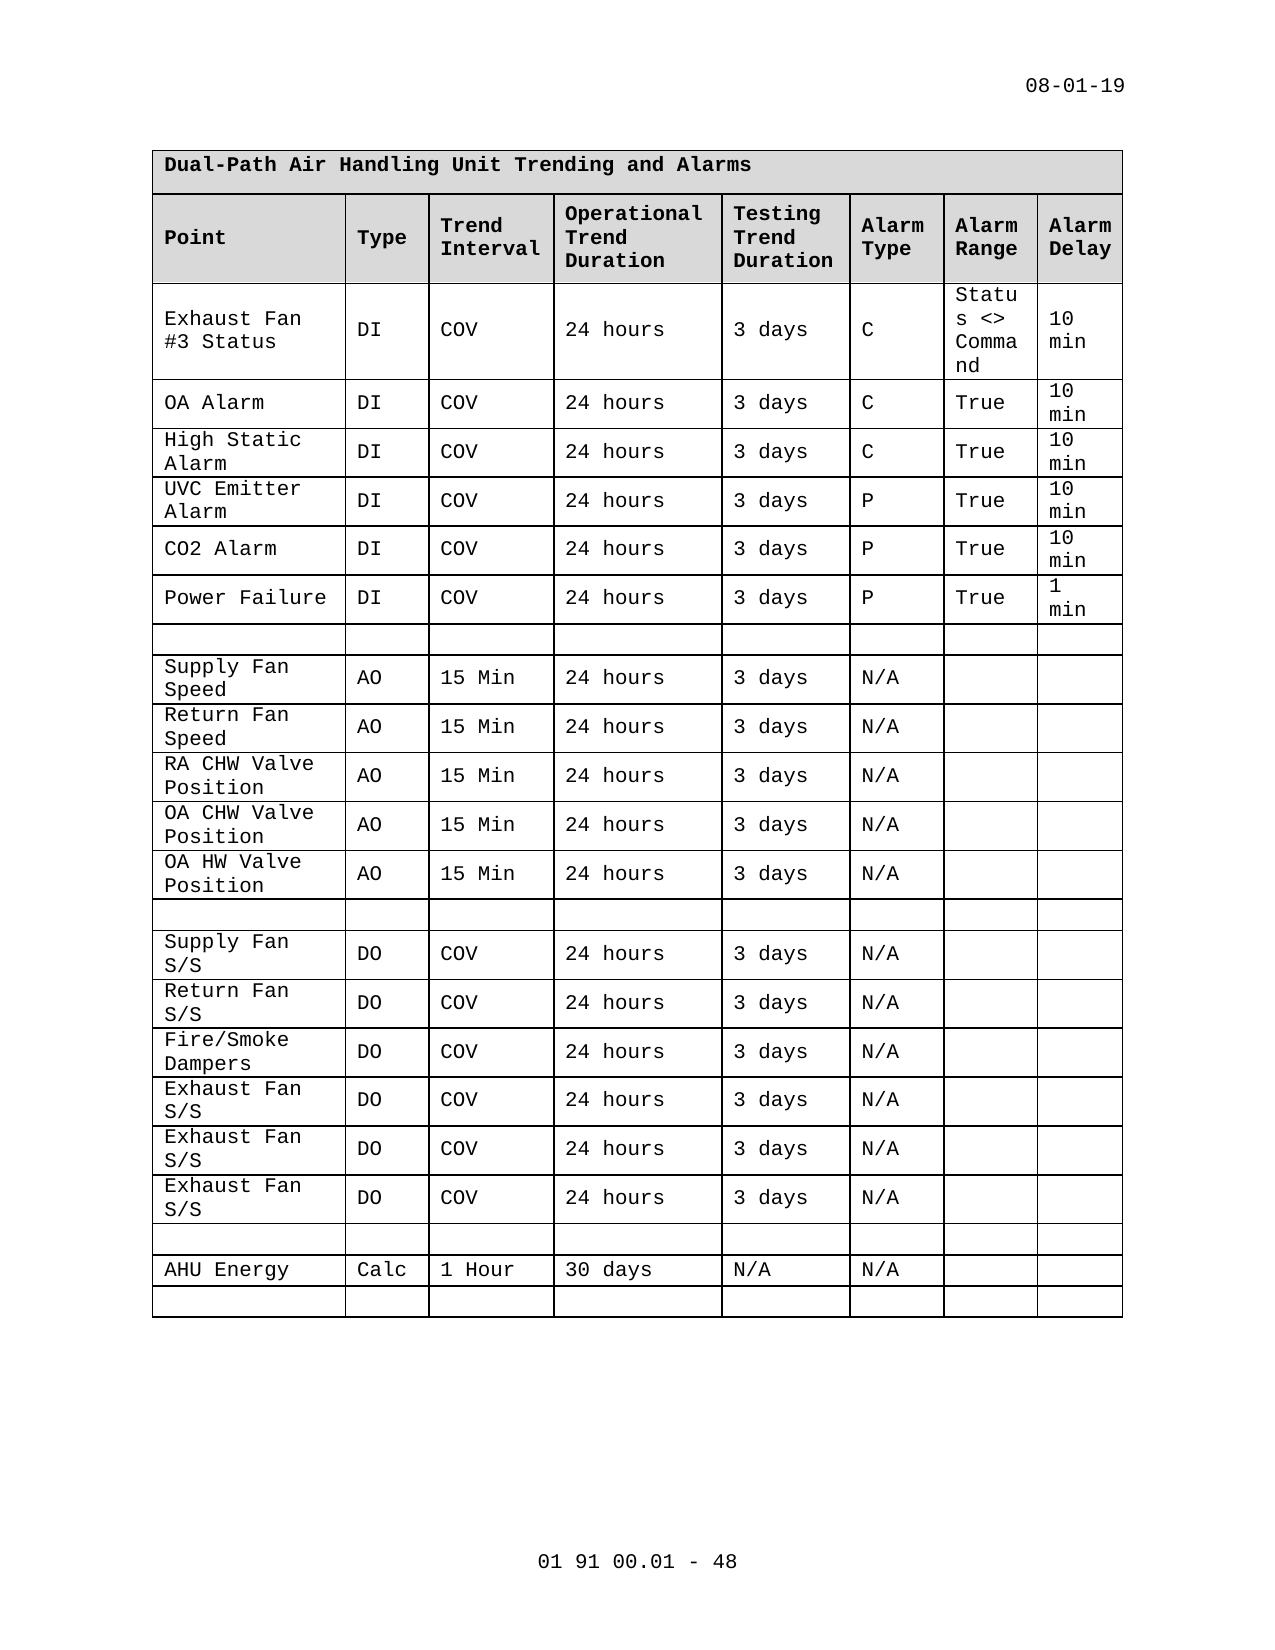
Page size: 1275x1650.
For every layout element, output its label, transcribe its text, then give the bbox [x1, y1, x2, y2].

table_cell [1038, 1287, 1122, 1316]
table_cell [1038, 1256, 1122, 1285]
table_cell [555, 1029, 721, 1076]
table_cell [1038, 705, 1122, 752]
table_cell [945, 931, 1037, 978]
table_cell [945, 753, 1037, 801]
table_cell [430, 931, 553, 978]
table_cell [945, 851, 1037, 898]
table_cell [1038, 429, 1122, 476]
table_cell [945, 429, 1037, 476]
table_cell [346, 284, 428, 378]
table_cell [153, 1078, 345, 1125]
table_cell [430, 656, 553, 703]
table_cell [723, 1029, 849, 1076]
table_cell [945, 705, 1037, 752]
table_cell Alarm Delay [1038, 195, 1122, 282]
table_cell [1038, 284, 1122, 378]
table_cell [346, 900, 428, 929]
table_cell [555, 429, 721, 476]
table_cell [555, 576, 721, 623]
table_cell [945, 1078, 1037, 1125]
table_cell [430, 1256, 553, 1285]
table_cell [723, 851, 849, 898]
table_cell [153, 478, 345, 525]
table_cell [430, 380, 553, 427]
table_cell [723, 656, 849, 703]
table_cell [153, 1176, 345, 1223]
table_cell Trend Interval [430, 195, 553, 282]
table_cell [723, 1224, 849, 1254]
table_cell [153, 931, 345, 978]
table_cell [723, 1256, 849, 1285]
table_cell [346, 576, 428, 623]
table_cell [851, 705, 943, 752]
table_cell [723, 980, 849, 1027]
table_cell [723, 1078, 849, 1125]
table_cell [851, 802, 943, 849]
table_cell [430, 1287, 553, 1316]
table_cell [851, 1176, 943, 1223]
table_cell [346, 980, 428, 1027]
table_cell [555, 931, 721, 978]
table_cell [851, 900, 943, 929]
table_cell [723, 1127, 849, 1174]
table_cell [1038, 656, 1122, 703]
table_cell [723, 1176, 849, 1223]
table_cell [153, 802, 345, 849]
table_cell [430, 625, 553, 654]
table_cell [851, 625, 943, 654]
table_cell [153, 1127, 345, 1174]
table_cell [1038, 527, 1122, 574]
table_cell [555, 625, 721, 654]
table_cell Testing Trend Duration [723, 195, 849, 282]
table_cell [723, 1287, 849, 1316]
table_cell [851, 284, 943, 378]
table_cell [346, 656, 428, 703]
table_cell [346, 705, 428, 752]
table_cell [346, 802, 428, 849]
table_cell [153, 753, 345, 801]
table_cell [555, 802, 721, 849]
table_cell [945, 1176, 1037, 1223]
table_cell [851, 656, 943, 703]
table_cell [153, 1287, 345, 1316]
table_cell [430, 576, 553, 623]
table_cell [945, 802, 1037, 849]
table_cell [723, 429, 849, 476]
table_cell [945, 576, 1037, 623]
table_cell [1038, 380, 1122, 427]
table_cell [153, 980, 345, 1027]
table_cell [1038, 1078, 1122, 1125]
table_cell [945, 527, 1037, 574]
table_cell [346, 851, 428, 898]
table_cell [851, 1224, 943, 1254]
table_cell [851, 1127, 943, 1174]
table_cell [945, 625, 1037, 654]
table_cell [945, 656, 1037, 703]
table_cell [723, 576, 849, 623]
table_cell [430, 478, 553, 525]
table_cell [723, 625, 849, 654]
table_cell Type [346, 195, 428, 282]
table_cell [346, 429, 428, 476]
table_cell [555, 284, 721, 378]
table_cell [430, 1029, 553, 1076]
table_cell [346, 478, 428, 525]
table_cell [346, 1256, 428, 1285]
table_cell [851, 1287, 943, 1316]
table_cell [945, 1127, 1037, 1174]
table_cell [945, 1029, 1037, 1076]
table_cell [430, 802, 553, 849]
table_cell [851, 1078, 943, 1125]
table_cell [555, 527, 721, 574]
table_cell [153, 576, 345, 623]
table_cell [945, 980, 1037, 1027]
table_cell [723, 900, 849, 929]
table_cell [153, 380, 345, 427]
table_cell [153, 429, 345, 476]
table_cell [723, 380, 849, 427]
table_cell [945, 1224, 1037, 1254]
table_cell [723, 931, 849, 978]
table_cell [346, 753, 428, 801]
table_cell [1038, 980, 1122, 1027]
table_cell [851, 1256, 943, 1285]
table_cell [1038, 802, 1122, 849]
table_cell Point [153, 195, 345, 282]
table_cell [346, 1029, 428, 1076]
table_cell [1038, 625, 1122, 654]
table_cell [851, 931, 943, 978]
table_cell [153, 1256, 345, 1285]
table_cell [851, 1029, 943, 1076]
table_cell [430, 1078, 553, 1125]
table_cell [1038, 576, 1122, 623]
table_cell Operational Trend Duration [555, 195, 721, 282]
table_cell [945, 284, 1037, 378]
table_cell Alarm Range [945, 195, 1037, 282]
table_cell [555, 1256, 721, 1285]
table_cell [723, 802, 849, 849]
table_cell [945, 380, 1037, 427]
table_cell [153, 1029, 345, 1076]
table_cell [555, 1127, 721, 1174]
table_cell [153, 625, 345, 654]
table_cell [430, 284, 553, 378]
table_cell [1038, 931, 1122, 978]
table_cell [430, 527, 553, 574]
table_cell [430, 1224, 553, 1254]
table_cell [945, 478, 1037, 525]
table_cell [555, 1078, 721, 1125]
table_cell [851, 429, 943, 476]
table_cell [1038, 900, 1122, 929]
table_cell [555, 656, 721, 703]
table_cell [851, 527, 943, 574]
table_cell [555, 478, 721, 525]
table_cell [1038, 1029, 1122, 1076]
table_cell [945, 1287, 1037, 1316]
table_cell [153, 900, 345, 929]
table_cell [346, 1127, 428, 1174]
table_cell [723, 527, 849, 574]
table_header Dual-Path Air Handling Unit Trending and Alarms [153, 151, 1122, 193]
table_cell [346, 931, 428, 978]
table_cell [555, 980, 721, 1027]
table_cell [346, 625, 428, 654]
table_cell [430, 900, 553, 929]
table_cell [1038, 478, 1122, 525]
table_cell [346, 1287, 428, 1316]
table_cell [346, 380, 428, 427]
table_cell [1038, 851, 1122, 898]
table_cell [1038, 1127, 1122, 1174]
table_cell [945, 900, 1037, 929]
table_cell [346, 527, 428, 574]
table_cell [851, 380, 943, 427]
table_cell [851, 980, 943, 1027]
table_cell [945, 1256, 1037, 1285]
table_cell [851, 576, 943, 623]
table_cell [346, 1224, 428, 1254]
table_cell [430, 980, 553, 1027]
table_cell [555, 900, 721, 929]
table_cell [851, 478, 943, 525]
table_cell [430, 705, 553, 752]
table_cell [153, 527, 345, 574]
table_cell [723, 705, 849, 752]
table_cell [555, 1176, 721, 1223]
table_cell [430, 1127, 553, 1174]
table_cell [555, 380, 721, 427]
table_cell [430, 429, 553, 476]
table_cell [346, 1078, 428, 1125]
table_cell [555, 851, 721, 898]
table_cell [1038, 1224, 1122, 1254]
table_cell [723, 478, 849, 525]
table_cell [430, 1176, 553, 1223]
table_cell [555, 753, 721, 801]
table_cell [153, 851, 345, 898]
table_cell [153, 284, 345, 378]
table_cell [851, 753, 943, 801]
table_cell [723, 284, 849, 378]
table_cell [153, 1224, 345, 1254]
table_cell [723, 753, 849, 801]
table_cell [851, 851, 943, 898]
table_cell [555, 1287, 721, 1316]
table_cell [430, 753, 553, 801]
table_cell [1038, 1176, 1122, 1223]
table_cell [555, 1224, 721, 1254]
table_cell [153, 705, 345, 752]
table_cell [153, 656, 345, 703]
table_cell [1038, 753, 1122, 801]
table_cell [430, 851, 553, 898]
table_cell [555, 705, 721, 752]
table_cell Alarm Type [851, 195, 943, 282]
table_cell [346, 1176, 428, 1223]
